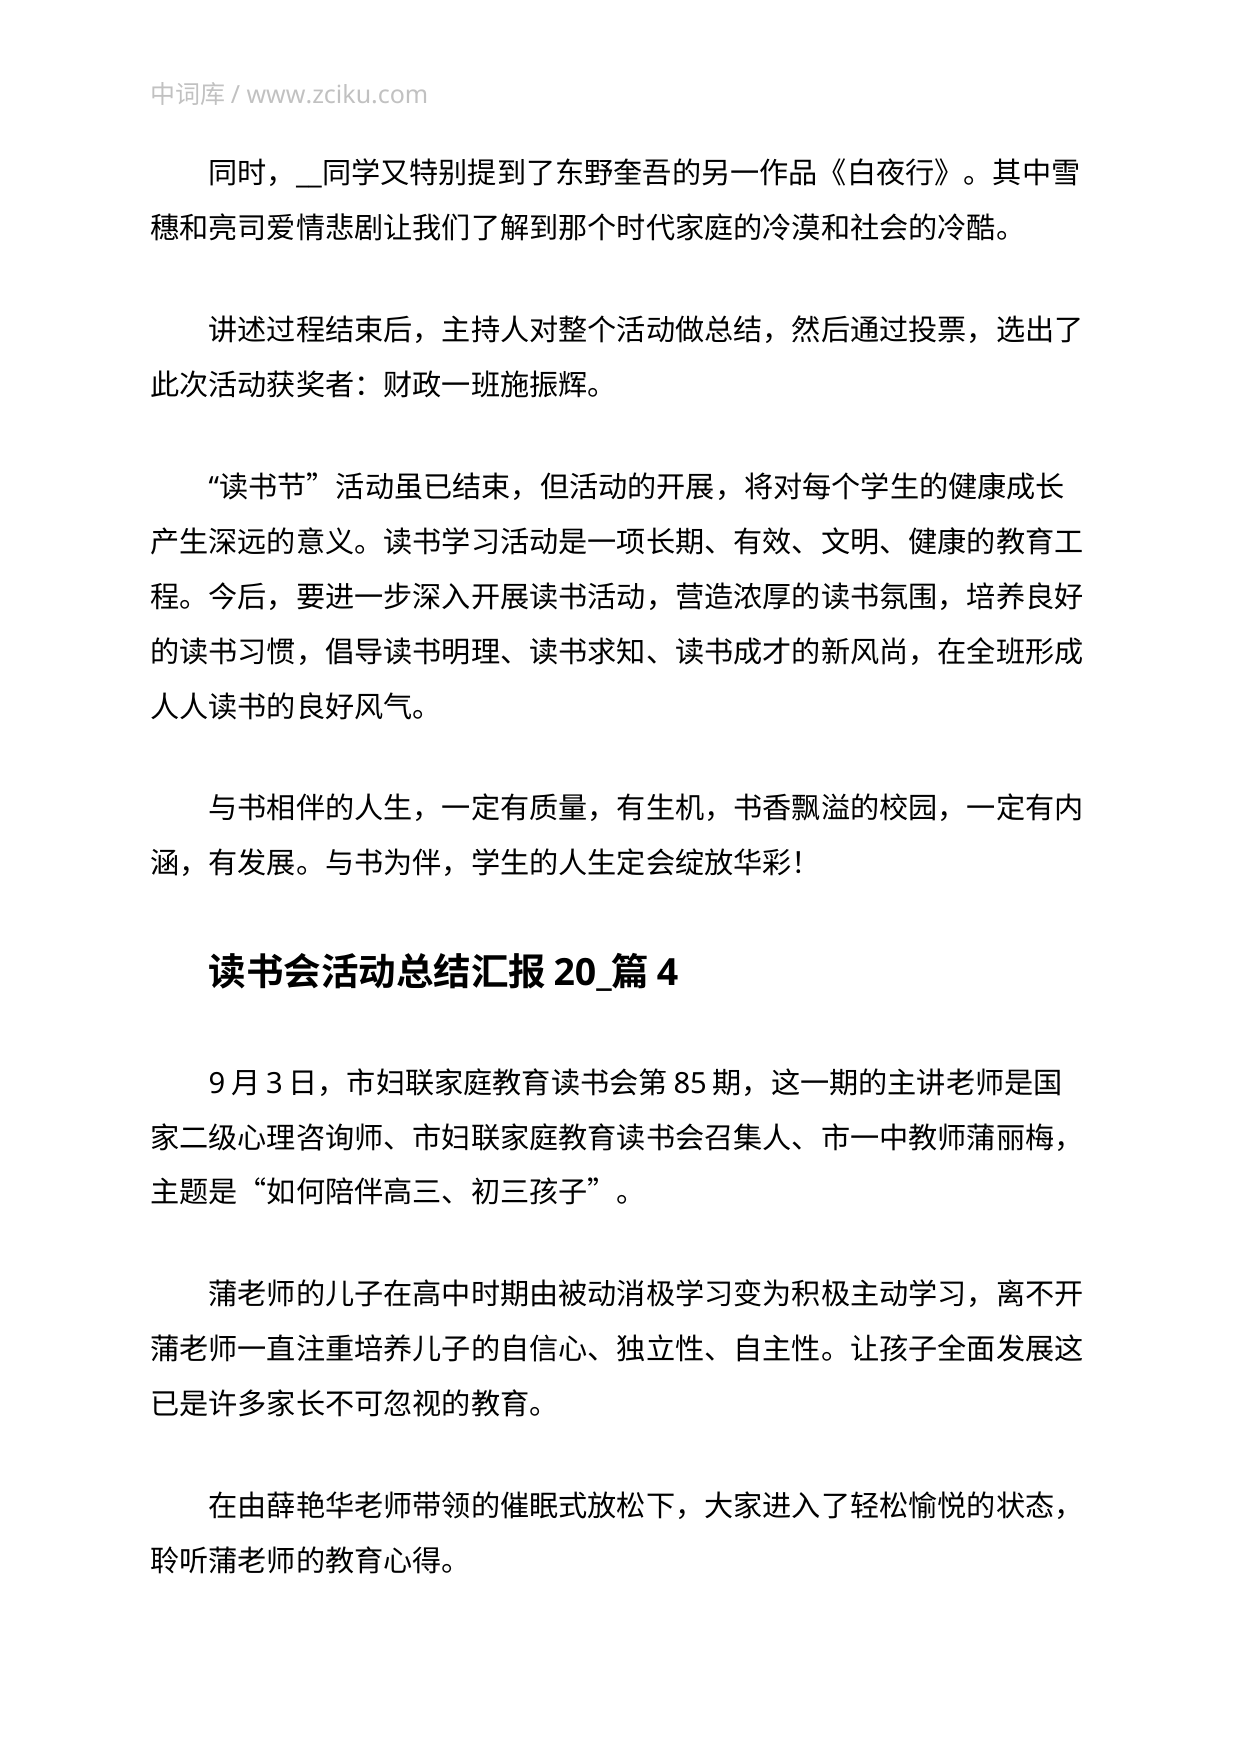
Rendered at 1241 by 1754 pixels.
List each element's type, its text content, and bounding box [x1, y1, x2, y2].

text “读书节”活动虽已结束，但活动的开展，将对每个学生的健康成长产生深远的意义。读书学习活动是一项长期、有效、文明、健康的教育工程。今后，要进一步深入开展读书活动，营造浓厚的读书氛围，培养良好的读书习惯，倡导读书明理、读书求知、读书成才的新风尚，在全班形成人人读书的良好风气。 [150, 463, 1090, 725]
text 蒲老师的儿子在高中时期由被动消极学习变为积极主动学习，离不开蒲老师一直注重培养儿子的自信心、独立性、自主性。让孩子全面发展这已是许多家长不可忽视的教育。 [150, 1271, 1090, 1423]
text 与书相伴的人生，一定有质量，有生机，书香飘溢的校园，一定有内涵，有发展。与书为伴，学生的人生定会绽放华彩！ [150, 785, 1090, 882]
text 讲述过程结束后，主持人对整个活动做总结，然后通过投票，选出了此次活动获奖者：财政一班施振辉。 [150, 307, 1090, 404]
text 同时，__同学又特别提到了东野奎吾的另一作品《白夜行》。其中雪穗和亮司爱情悲剧让我们了解到那个时代家庭的冷漠和社会的冷酷。 [150, 150, 1090, 247]
text 在由薛艳华老师带领的催眠式放松下，大家进入了轻松愉悦的状态，聆听蒲老师的教育心得。 [150, 1482, 1090, 1579]
text 读书会活动总结汇报20_篇4 [150, 942, 1090, 996]
text 9月3日，市妇联家庭教育读书会第85期，这一期的主讲老师是国家二级心理咨询师、市妇联家庭教育读书会召集人、市一中教师蒲丽梅，主题是“如何陪伴高三、初三孩子”。 [150, 1059, 1090, 1211]
